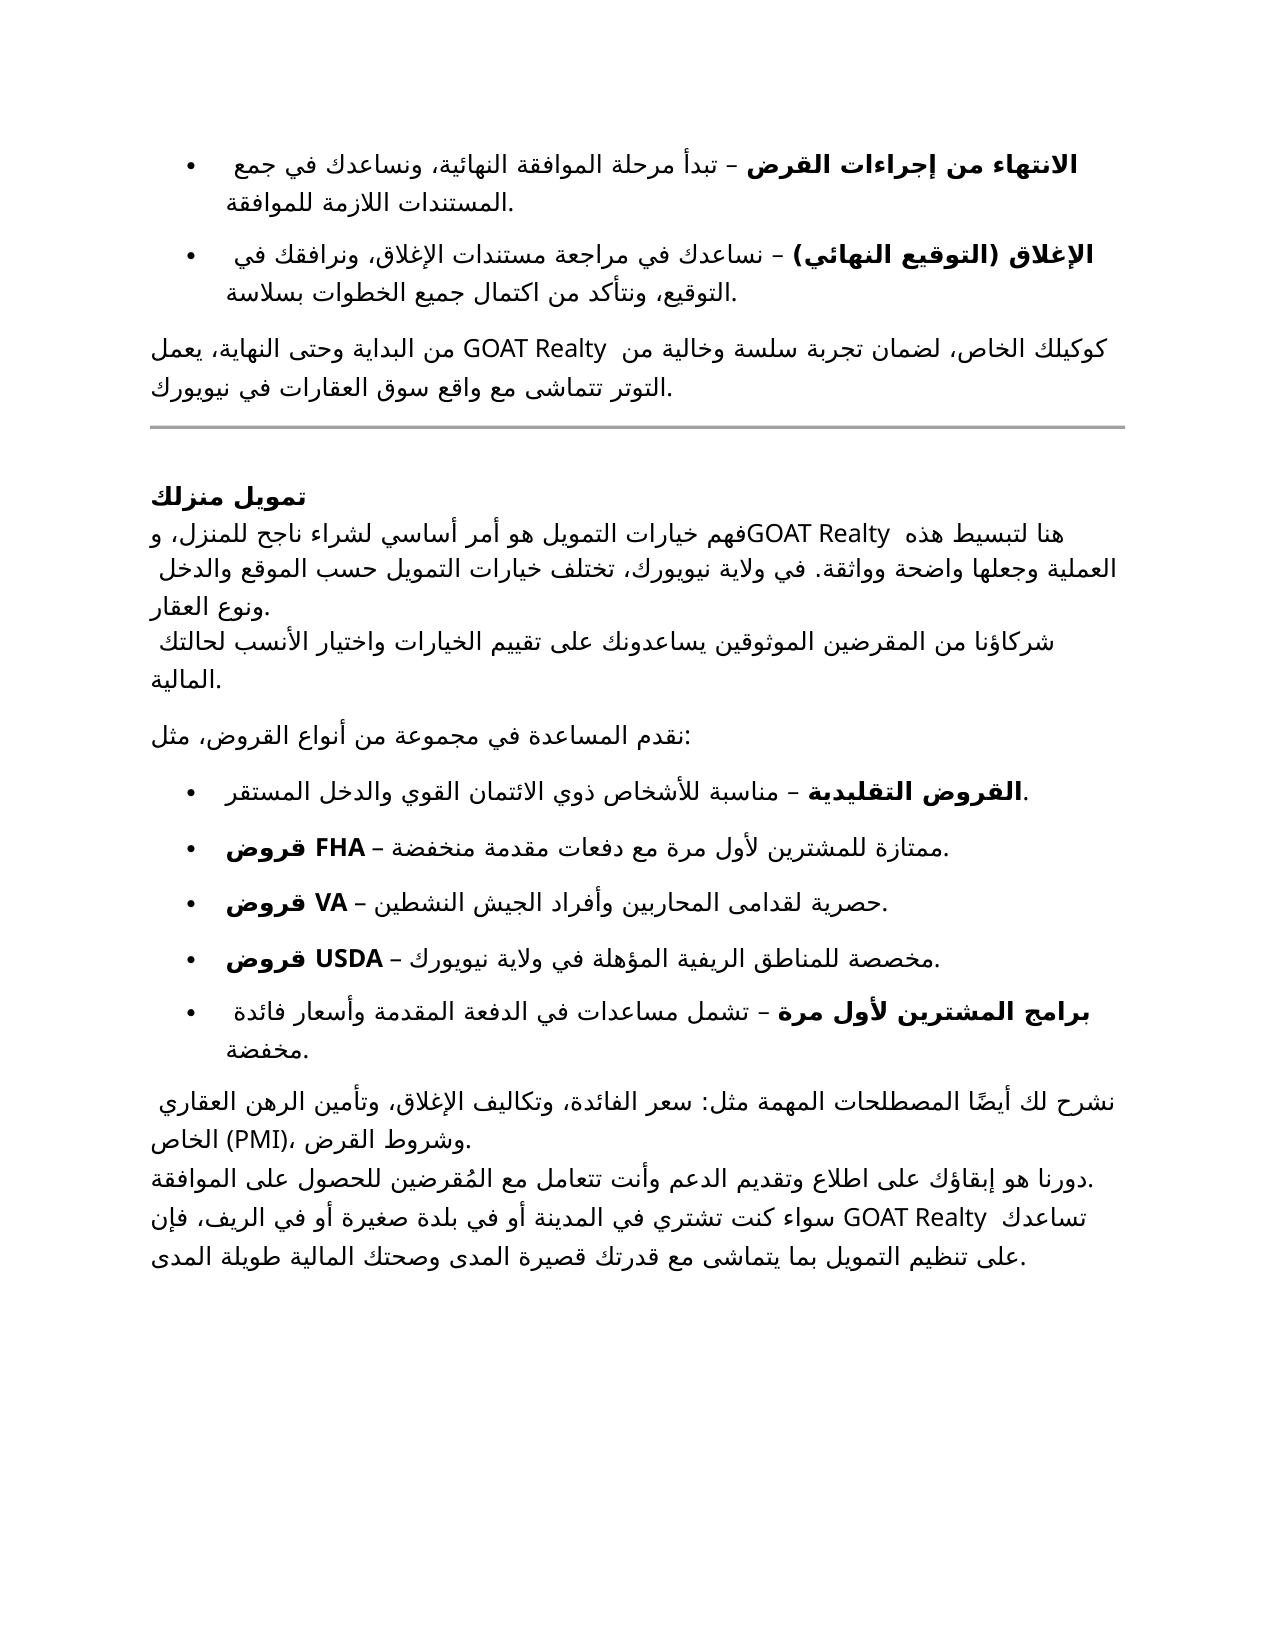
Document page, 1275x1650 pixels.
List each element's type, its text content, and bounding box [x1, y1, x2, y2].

list الانتهاء من إجراءات القرض – تبدأ مرحلة الموافقة النهائية، ونساعدك في جمع المستندات اللازمة للموافقة. [187, 150, 1125, 218]
list قروض USDA – مخصصة للمناطق الريفية المؤهلة في ولاية نيويورك. [187, 941, 1125, 975]
text من البداية وحتى النهاية، يعمل GOAT Realty كوكيلك الخاص، لضمان تجربة سلسة وخالية من التوتر تتماشى مع واقع سوق العقارات في نيويورك. [150, 331, 1125, 404]
list القروض التقليدية – مناسبة للأشخاص ذوي الائتمان القوي والدخل المستقر. [187, 773, 1125, 807]
list الإغلاق (التوقيع النهائي) – نساعدك في مراجعة مستندات الإغلاق، ونرافقك في التوقيع، ونتأكد من اكتمال جميع الخطوات بسلاسة. [187, 240, 1125, 309]
list قروض VA – حصرية لقدامى المحاربين وأفراد الجيش النشطين. [187, 885, 1125, 919]
list قروض FHA – ممتازة للمشترين لأول مرة مع دفعات مقدمة منخفضة. [187, 829, 1125, 863]
text نشرح لك أيضًا المصطلحات المهمة مثل: سعر الفائدة، وتكاليف الإغلاق، وتأمين الرهن العقاري الخاص (PMI)، وشروط القرض. دورنا هو إبقاؤك على اطلاع وتقديم الدعم وأنت تتعامل مع المُقرضين للحصول على الموافقة. سواء كنت تشتري في المدينة أو في بلدة صغيرة أو في الريف، فإن GOAT Realty تساعدك على تنظيم التمويل بما يتماشى مع قدرتك قصيرة المدى وصحتك المالية طويلة المدى. [150, 1087, 1125, 1273]
list برامج المشترين لأول مرة – تشمل مساعدات في الدفعة المقدمة وأسعار فائدة مخفضة. [187, 997, 1125, 1065]
text تمويل منزلك فهم خيارات التمويل هو أمر أساسي لشراء ناجح للمنزل، وGOAT Realty هنا لتبسيط هذه العملية وجعلها واضحة وواثقة. في ولاية نيويورك، تختلف خيارات التمويل حسب الموقع والدخل ونوع العقار. شركاؤنا من المقرضين الموثوقين يساعدونك على تقييم الخيارات واختيار الأنسب لحالتك المالية. [150, 481, 1125, 696]
text نقدم المساعدة في مجموعة من أنواع القروض، مثل: [150, 718, 1125, 752]
